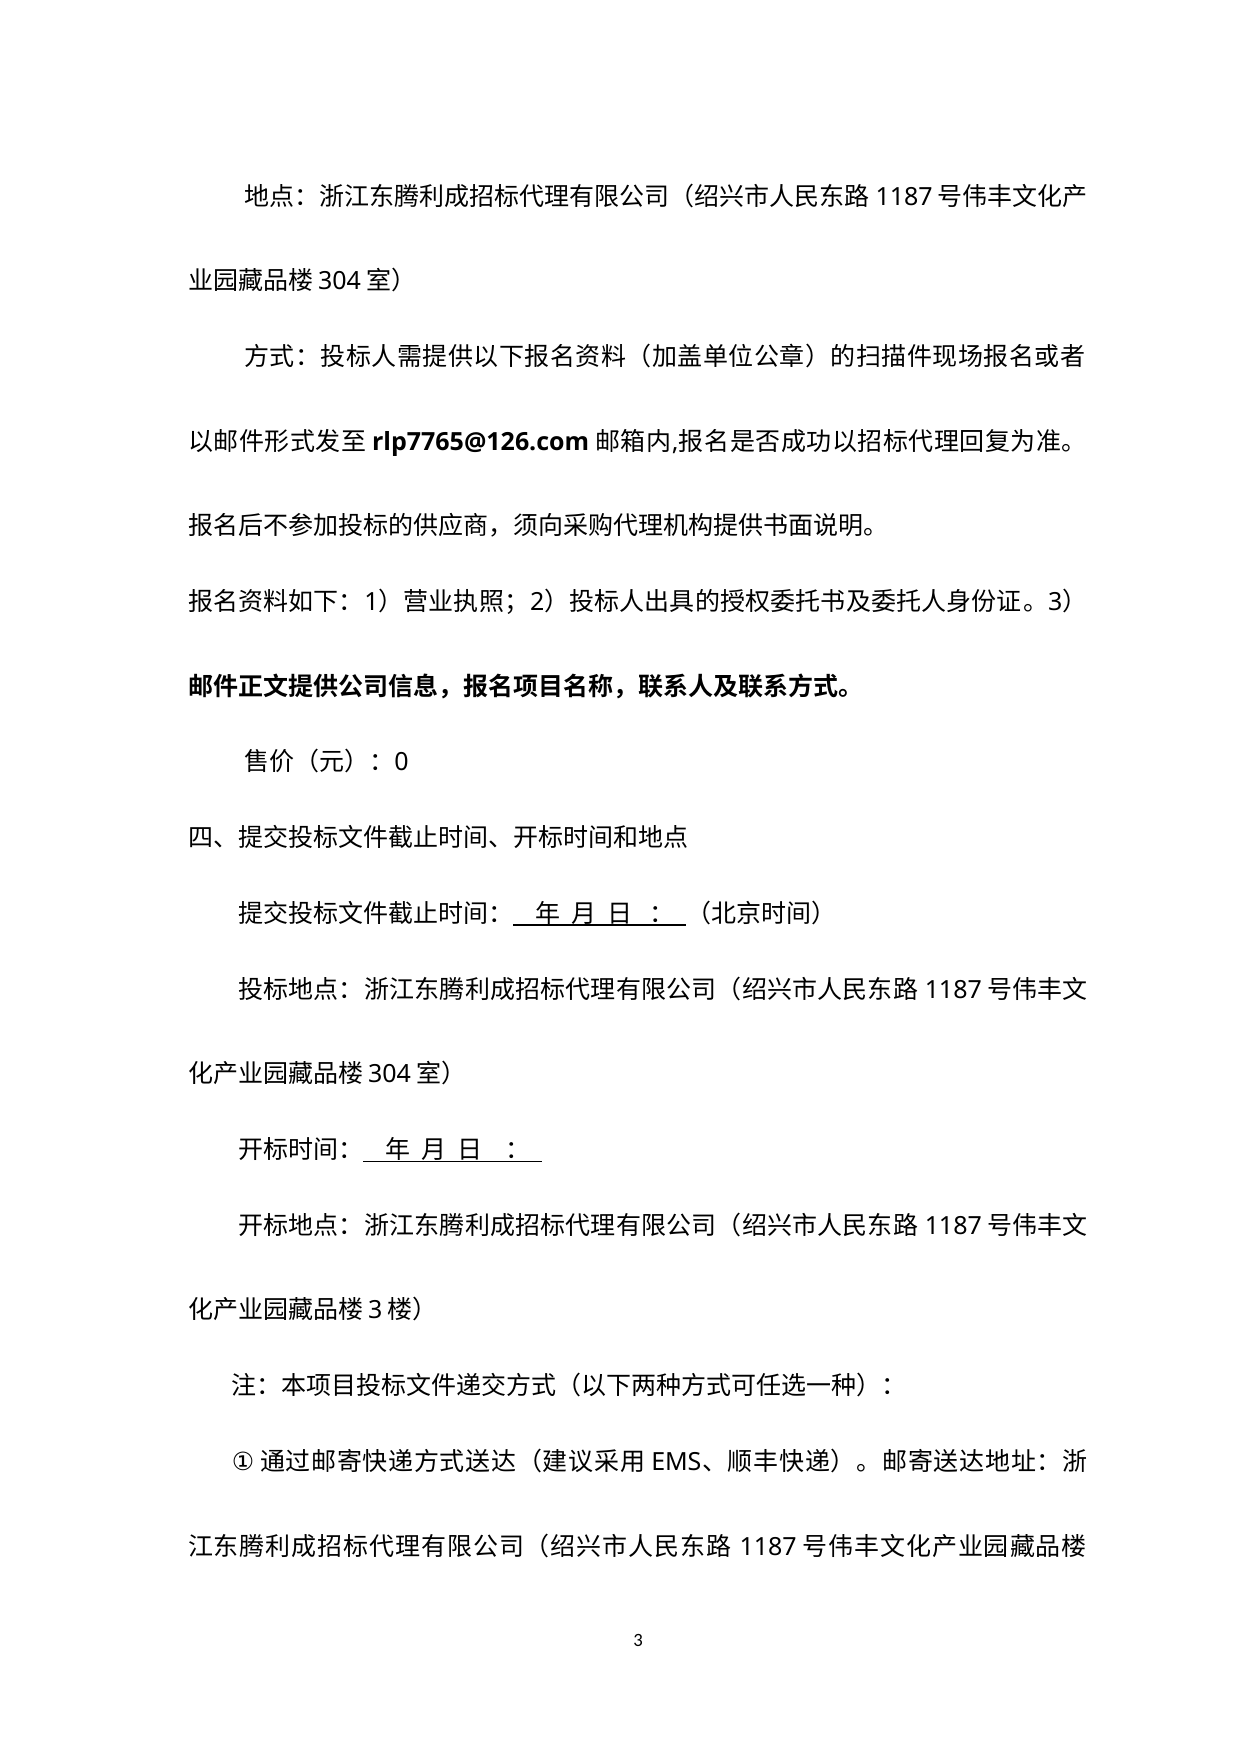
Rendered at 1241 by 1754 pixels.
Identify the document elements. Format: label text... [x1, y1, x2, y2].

text 售价（元）：0 [188, 727, 1088, 792]
text 方式：投标人需提供以下报名资料（加盖单位公章）的扫描件现场报名或者以邮件形式发至rlp7765@126.com邮箱内,报名是否成功以招标代理回复为准。报名后不参加投标的供应商，须向采购代理机构提供书面说明。 [188, 322, 1088, 556]
text 注：本项目投标文件递交方式（以下两种方式可任选一种）： [188, 1351, 1088, 1416]
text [188, 1427, 1088, 1577]
text 开标时间： 年 月 日 ： [188, 1115, 1088, 1180]
text 地点：浙江东腾利成招标代理有限公司（绍兴市人民东路1187号伟丰文化产业园藏品楼304室） [188, 162, 1088, 311]
text 开标地点：浙江东腾利成招标代理有限公司（绍兴市人民东路1187号伟丰文化产业园藏品楼3楼） [188, 1191, 1088, 1341]
text 报名资料如下：1）营业执照；2）投标人出具的授权委托书及委托人身份证。3）邮件正文提供公司信息，报名项目名称，联系人及联系方式。 [188, 567, 1088, 717]
text 四、提交投标文件截止时间、开标时间和地点 [188, 803, 1088, 868]
text 提交投标文件截止时间： 年 月 日 ： （北京时间） [188, 879, 1088, 944]
text 投标地点：浙江东腾利成招标代理有限公司（绍兴市人民东路1187号伟丰文化产业园藏品楼304室） [188, 955, 1088, 1104]
